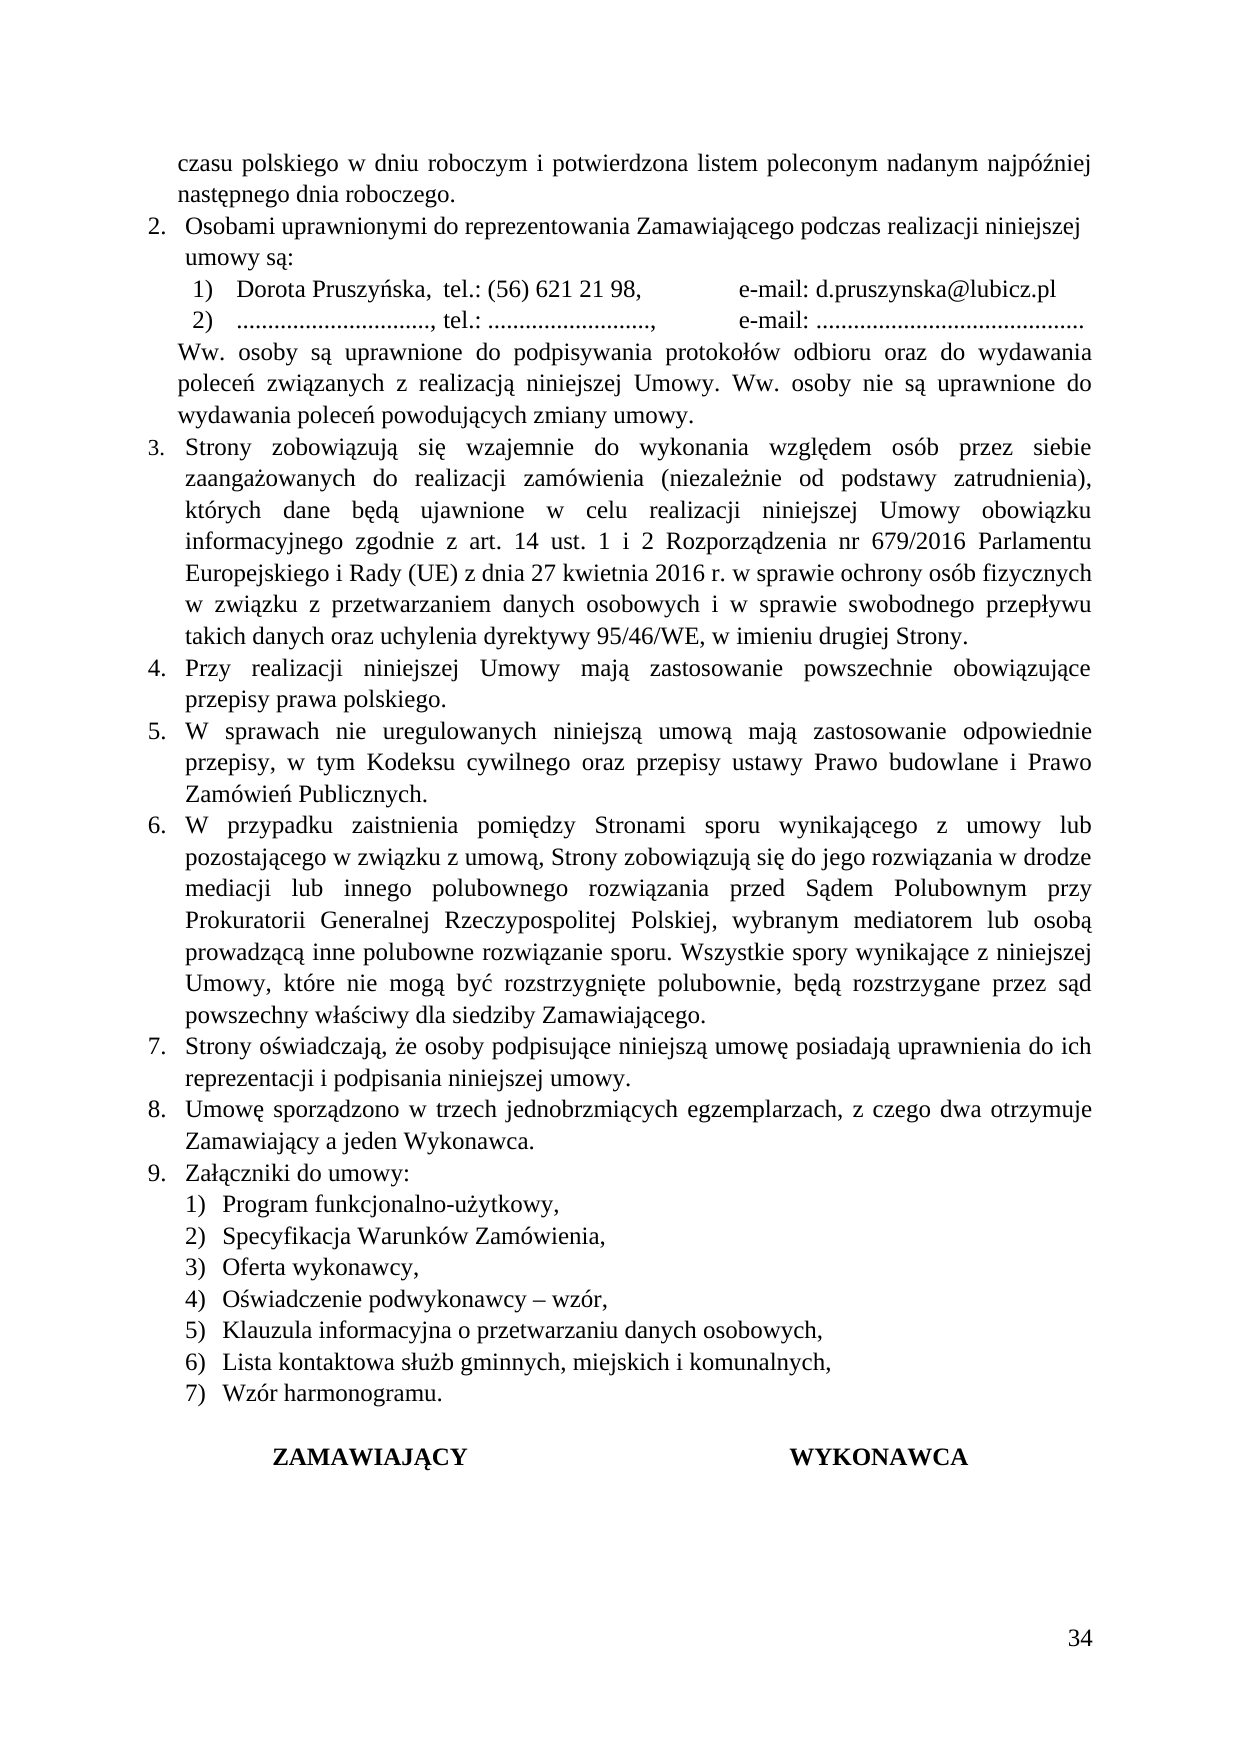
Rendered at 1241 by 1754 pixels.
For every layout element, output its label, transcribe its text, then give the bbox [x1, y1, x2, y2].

list Lista kontaktowa służb gminnych, miejskich i komunalnych, [185, 1347, 1093, 1376]
list W sprawach nie uregulowanych niniejszą umową mają zastosowanie odpowiednie przepisy, w tym Kodeksu cywilnego oraz przepisy ustawy Prawo budowlane i Prawo Zamówień Publicznych. [148, 716, 1093, 808]
list Osobami uprawnionymi do reprezentowania Zamawiającego podczas realizacji niniejszej umowy są: [148, 211, 1093, 271]
list Umowę sporządzono w trzech jednobrzmiących egzemplarzach, z czego dwa otrzymuje Zamawiający a jeden Wykonawca. [148, 1094, 1093, 1155]
list Wzór harmonogramu. [185, 1378, 1093, 1407]
text ZAMAWIAJĄCY WYKONAWCA [148, 1442, 1093, 1470]
text Ww. osoby są uprawnione do podpisywania protokołów odbioru oraz do wydawania poleceń związanych z realizacją niniejszej Umowy. Ww. osoby nie są uprawnione do wydawania poleceń powodujących zmiany umowy. [177, 337, 1093, 429]
list Strony oświadczają, że osoby podpisujące niniejszą umowę posiadają uprawnienia do ich reprezentacji i podpisania niniejszej umowy. [148, 1031, 1093, 1092]
list Strony zobowiązują się wzajemnie do wykonania względem osób przez siebie zaangażowanych do realizacji zamówienia (niezależnie od podstawy zatrudnienia), których dane będą ujawnione w celu realizacji niniejszej Umowy obowiązku informacyjnego zgodnie z art. 14 ust. 1 i 2 Rozporządzenia nr 679/2016 Parlamentu Europejskiego i Rady (UE) z dnia 27 kwietnia 2016 r. w sprawie ochrony osób fizycznych w związku z przetwarzaniem danych osobowych i w sprawie swobodnego przepływu takich danych oraz uchylenia dyrektywy 95/46/WE, w imieniu drugiej Strony. [148, 432, 1093, 650]
list Specyfikacja Warunków Zamówienia, [185, 1221, 1093, 1249]
list W przypadku zaistnienia pomiędzy Stronami sporu wynikającego z umowy lub pozostającego w związku z umową, Strony zobowiązują się do jego rozwiązania w drodze mediacji lub innego polubownego rozwiązania przed Sądem Polubownym przy Prokuratorii Generalnej Rzeczypospolitej Polskiej, wybranym mediatorem lub osobą prowadzącą inne polubowne rozwiązanie sporu. Wszystkie spory wynikające z niniejszej Umowy, które nie mogą być rozstrzygnięte polubownie, będą rozstrzygane przez sąd powszechny właściwy dla siedziby Zamawiającego. [148, 810, 1093, 1028]
list Oświadczenie podwykonawcy – wzór, [185, 1284, 1093, 1313]
list Oferta wykonawcy, [185, 1252, 1093, 1281]
list Program funkcjonalno-użytkowy, [185, 1189, 1093, 1218]
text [177, 148, 1093, 208]
list Dorota Pruszyńska, tel.: (56) 621 21 98, e-mail: d.pruszynska@lubicz.pl [192, 274, 1093, 303]
list ..............................., tel.: .........................., e-mail: ........................................... [192, 305, 1093, 334]
list Klauzula informacyjna o przetwarzaniu danych osobowych, [185, 1315, 1093, 1344]
list Przy realizacji niniejszej Umowy mają zastosowanie powszechnie obowiązujące przepisy prawa polskiego. [148, 653, 1093, 713]
list Załączniki do umowy: [148, 1158, 1093, 1186]
